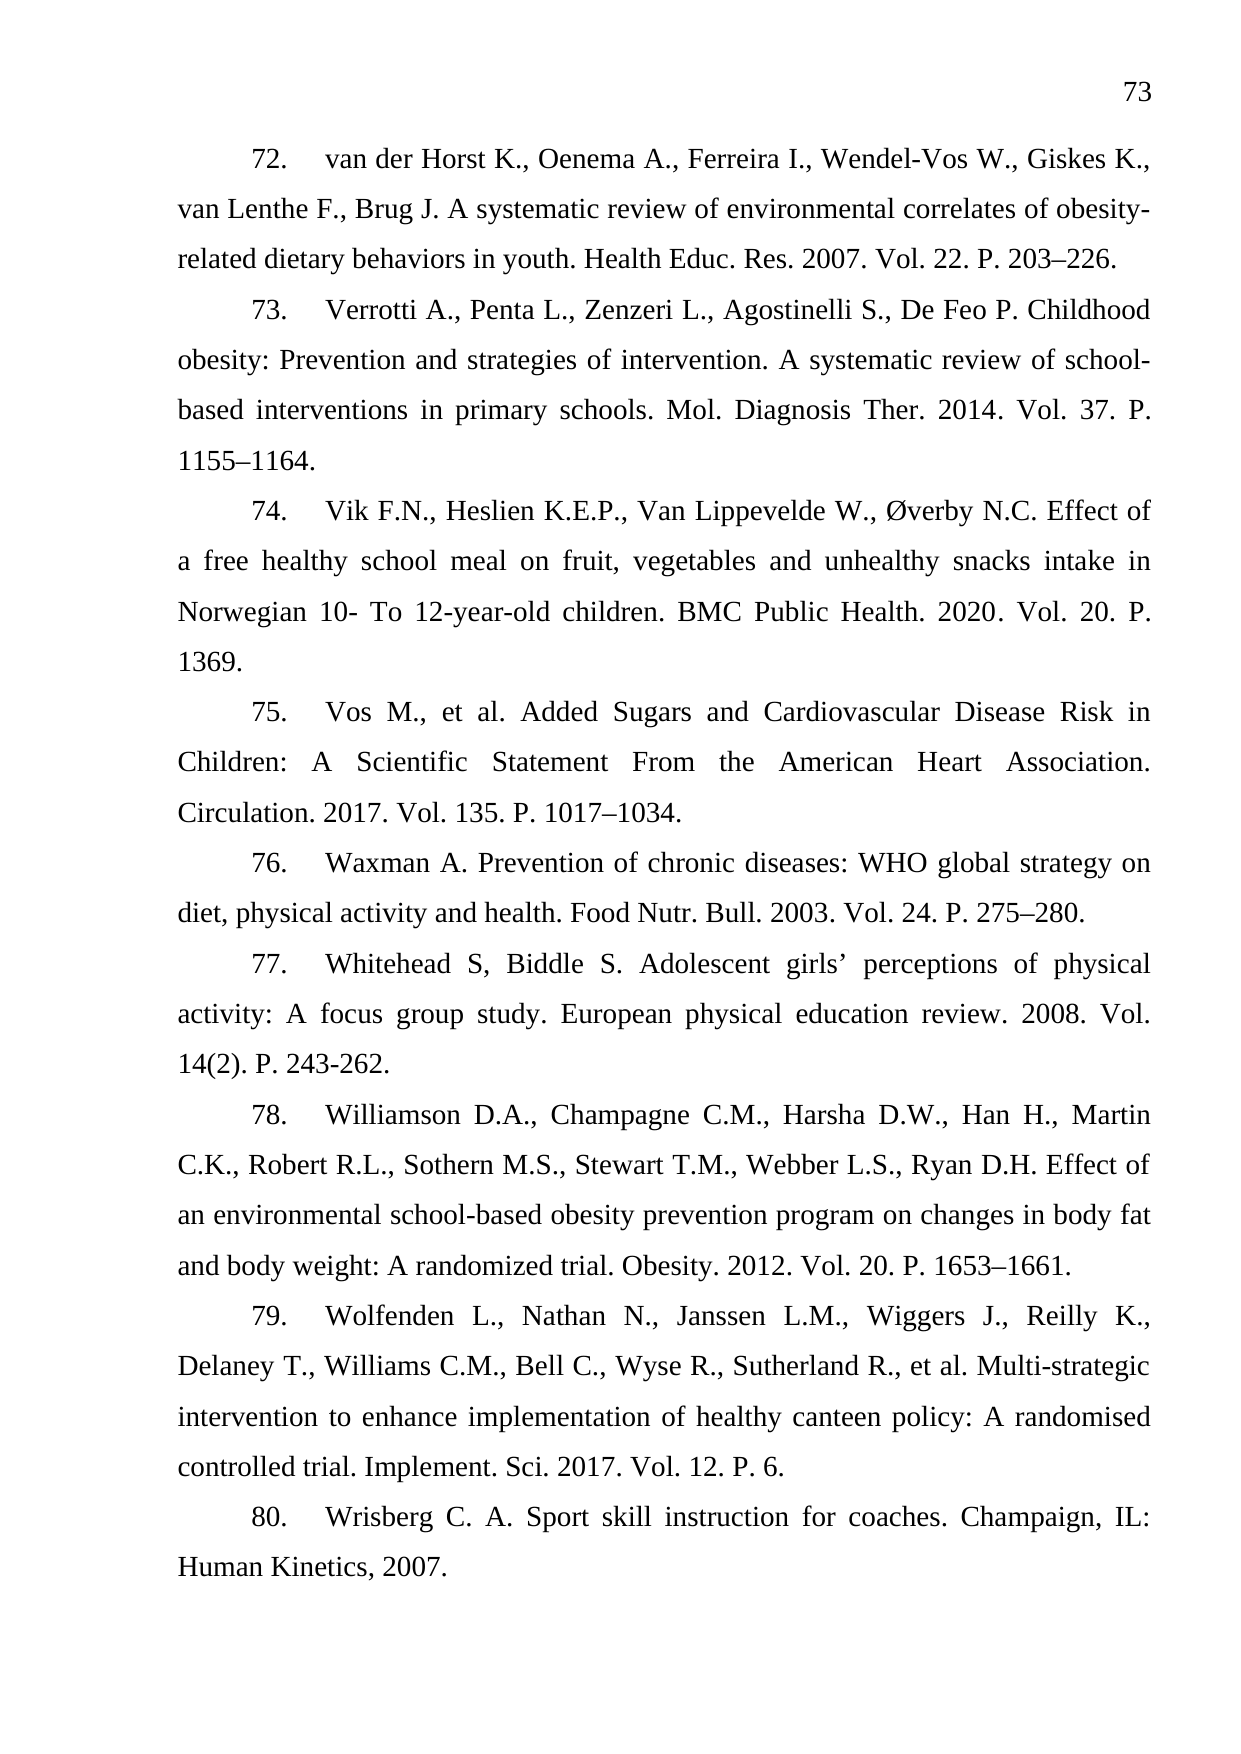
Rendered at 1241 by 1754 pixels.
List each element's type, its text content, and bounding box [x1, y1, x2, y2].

list Waxman A. Prevention of chronic diseases: WHO global strategy on diet, physical activity and health. Food Nutr. Bull. 2003. Vol. 24. P. 275–280. [177, 845, 1152, 929]
list Williamson D.A., Champagne C.M., Harsha D.W., Han H., Martin C.K., Robert R.L., Sothern M.S., Stewart T.M., Webber L.S., Ryan D.H. Effect of an environmental school-based obesity prevention program on changes in body fat and body weight: A randomized trial. Obesity. 2012. Vol. 20. P. 1653–1661. [177, 1097, 1152, 1281]
list van der Horst K., Oenema A., Ferreira I., Wendel-Vos W., Giskes K., van Lenthe F., Brug J. A systematic review of environmental correlates of obesity-related dietary behaviors in youth. Health Educ. Res. 2007. Vol. 22. P. 203–226. [177, 141, 1152, 275]
list Vik F.N., Heslien K.E.P., Van Lippevelde W., Øverby N.C. Effect of a free healthy school meal on fruit, vegetables and unhealthy snacks intake in Norwegian 10- To 12-year-old children. BMC Public Health. 2020. Vol. 20. P. 1369. [177, 493, 1152, 677]
list Whitehead S, Biddle S. Adolescent girls’ perceptions of physical activity: A focus group study. European physical education review. 2008. Vol. 14(2). P. 243-262. [177, 946, 1152, 1080]
list Vos M., et al. Added Sugars and Cardiovascular Disease Risk in Children: A Scientific Statement From the American Heart Association. Circulation. 2017. Vol. 135. P. 1017–1034. [177, 694, 1152, 828]
list Wrisberg C. A. Sport skill instruction for coaches. Champaign, IL: Human Kinetics, 2007. [177, 1499, 1152, 1583]
list Wolfenden L., Nathan N., Janssen L.M., Wiggers J., Reilly K., Delaney T., Williams C.M., Bell C., Wyse R., Sutherland R., et al. Multi-strategic intervention to enhance implementation of healthy canteen policy: A randomised controlled trial. Implement. Sci. 2017. Vol. 12. P. 6. [177, 1298, 1152, 1482]
list Verrotti A., Penta L., Zenzeri L., Agostinelli S., De Feo P. Childhood obesity: Prevention and strategies of intervention. A systematic review of school-based interventions in primary schools. Mol. Diagnosis Ther. 2014. Vol. 37. P. 1155–1164. [177, 292, 1152, 476]
